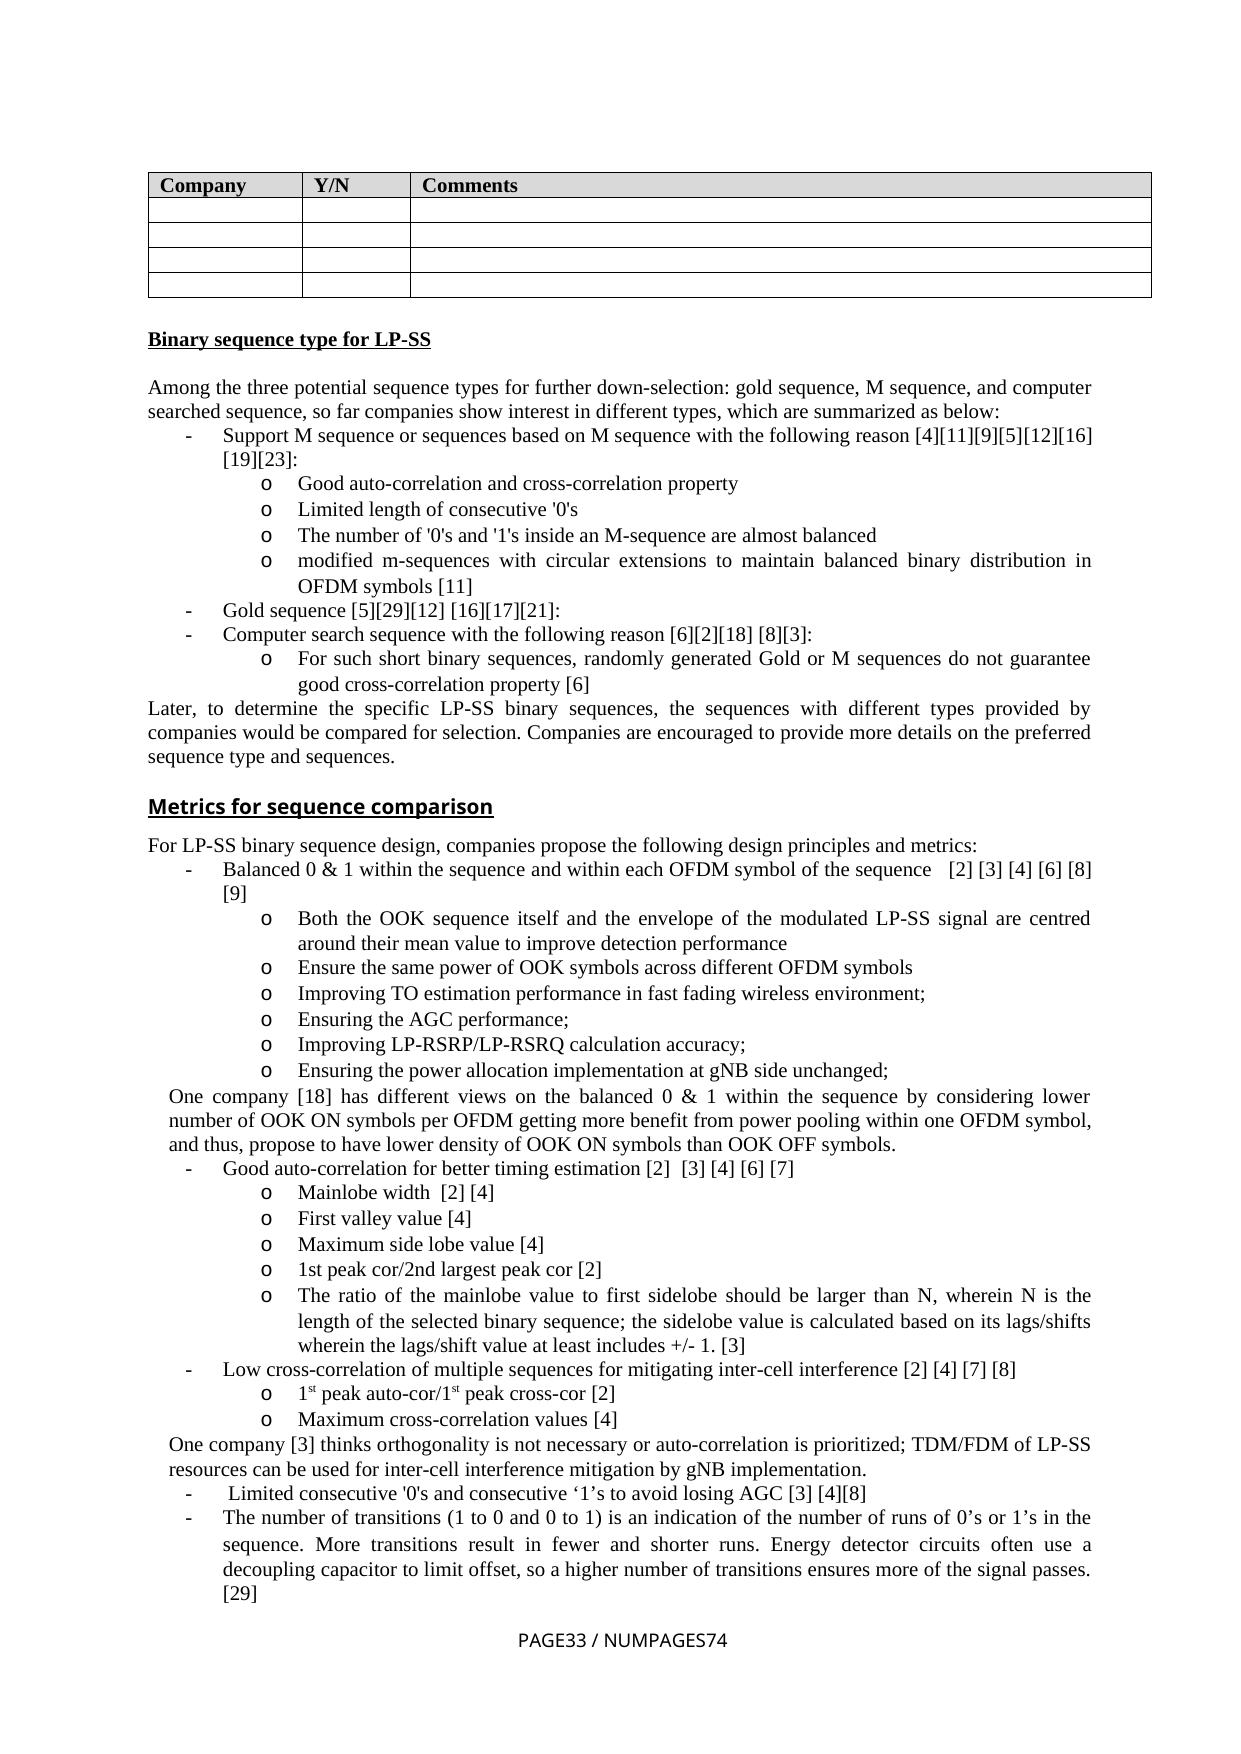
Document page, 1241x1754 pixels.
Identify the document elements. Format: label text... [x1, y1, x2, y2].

table_cell [149, 248, 302, 272]
table_cell [149, 198, 302, 222]
list For such short binary sequences, randomly generated Gold or M sequences do not guarantee good cross-correlation property [6] [260, 646, 1092, 696]
list Maximum cross-correlation values [4] [260, 1407, 1092, 1432]
list Ensuring the power allocation implementation at gNB side unchanged; [260, 1058, 1092, 1084]
list Good auto-correlation for better timing estimation [2] [3] [4] [6] [7] [185, 1156, 1092, 1180]
list Limited consecutive '0's and consecutive ‘1’s to avoid losing AGC [3] [4][8] [185, 1481, 1092, 1504]
list The number of transitions (1 to 0 and 0 to 1) is an indication of the number of runs of 0’s or 1’s in the sequence. More transitions result in fewer and shorter runs. Energy detector circuits often use a decoupling capacitor to limit offset, so a higher number of transitions ensures more of the signal passes. [29] [185, 1504, 1092, 1605]
list Ensuring the AGC performance; [260, 1007, 1092, 1032]
list Both the OOK sequence itself and the envelope of the modulated LP-SS signal are centred around their mean value to improve detection performance [260, 905, 1092, 955]
text Among the three potential sequence types for further down-selection: gold sequence, M sequence, and computer searched sequence, so far companies show interest in different types, which are summarized as below: [148, 375, 1092, 423]
table_header Comments [411, 173, 1151, 197]
list Gold sequence [5][29][12] [16][17][21]: [185, 598, 1092, 622]
list Mainlobe width [2] [4] [260, 1180, 1092, 1206]
table_cell [303, 248, 410, 272]
list Balanced 0 & 1 within the sequence and within each OFDM symbol of the sequence [2] [3] [4] [6] [8] [9] [185, 857, 1092, 905]
table_cell [411, 198, 1151, 222]
list The ratio of the mainlobe value to first sidelobe should be larger than N, wherein N is the length of the selected binary sequence; the sidelobe value is calculated based on its lags/shifts wherein the lags/shift value at least includes +/- 1. [3] [260, 1283, 1092, 1357]
table_cell [303, 273, 410, 297]
table_header Y/N [303, 173, 410, 197]
list Improving TO estimation performance in fast fading wireless environment; [260, 981, 1092, 1007]
list Support M sequence or sequences based on M sequence with the following reason [4][11][9][5][12][16][19][23]: [185, 423, 1092, 471]
table_cell [149, 273, 302, 297]
table_cell [149, 223, 302, 247]
text One company [18] has different views on the balanced 0 & 1 within the sequence by considering lower number of OOK ON symbols per OFDM getting more benefit from power pooling within one OFDM symbol, and thus, propose to have lower density of OOK ON symbols than OOK OFF symbols. [168, 1084, 1092, 1156]
list Maximum side lobe value [4] [260, 1232, 1092, 1257]
list Low cross-correlation of multiple sequences for mitigating inter-cell interference [2] [4] [7] [8] [185, 1357, 1092, 1381]
table_cell [303, 223, 410, 247]
text Metrics for sequence comparison [148, 792, 1092, 821]
table_cell [411, 273, 1151, 297]
table_cell [411, 223, 1151, 247]
table_header Company [149, 173, 302, 197]
table_cell [303, 198, 410, 222]
list The number of '0's and '1's inside an M-sequence are almost balanced [260, 523, 1092, 548]
list Computer search sequence with the following reason [6][2][18] [8][3]: [185, 622, 1092, 646]
text For LP-SS binary sequence design, companies propose the following design principles and metrics: [148, 833, 1092, 857]
table_cell [411, 248, 1151, 272]
list Good auto-correlation and cross-correlation property [260, 471, 1092, 497]
list First valley value [4] [260, 1206, 1092, 1232]
list Ensure the same power of OOK symbols across different OFDM symbols [260, 955, 1092, 981]
text Binary sequence type for LP-SS [148, 327, 1092, 351]
list modified m-sequences with circular extensions to maintain balanced binary distribution in OFDM symbols [11] [260, 548, 1092, 598]
text Later, to determine the specific LP-SS binary sequences, the sequences with different types provided by companies would be compared for selection. Companies are encouraged to provide more details on the preferred sequence type and sequences. [148, 696, 1092, 768]
list Improving LP-RSRP/LP-RSRQ calculation accuracy; [260, 1032, 1092, 1058]
text One company [3] thinks orthogonality is not necessary or auto-correlation is prioritized; TDM/FDM of LP-SS resources can be used for inter-cell interference mitigation by gNB implementation. [168, 1432, 1092, 1481]
list Limited length of consecutive '0's [260, 497, 1092, 523]
list 1st peak cor/2nd largest peak cor [2] [260, 1257, 1092, 1283]
list 1st peak auto-cor/1st peak cross-cor [2] [260, 1381, 1092, 1407]
